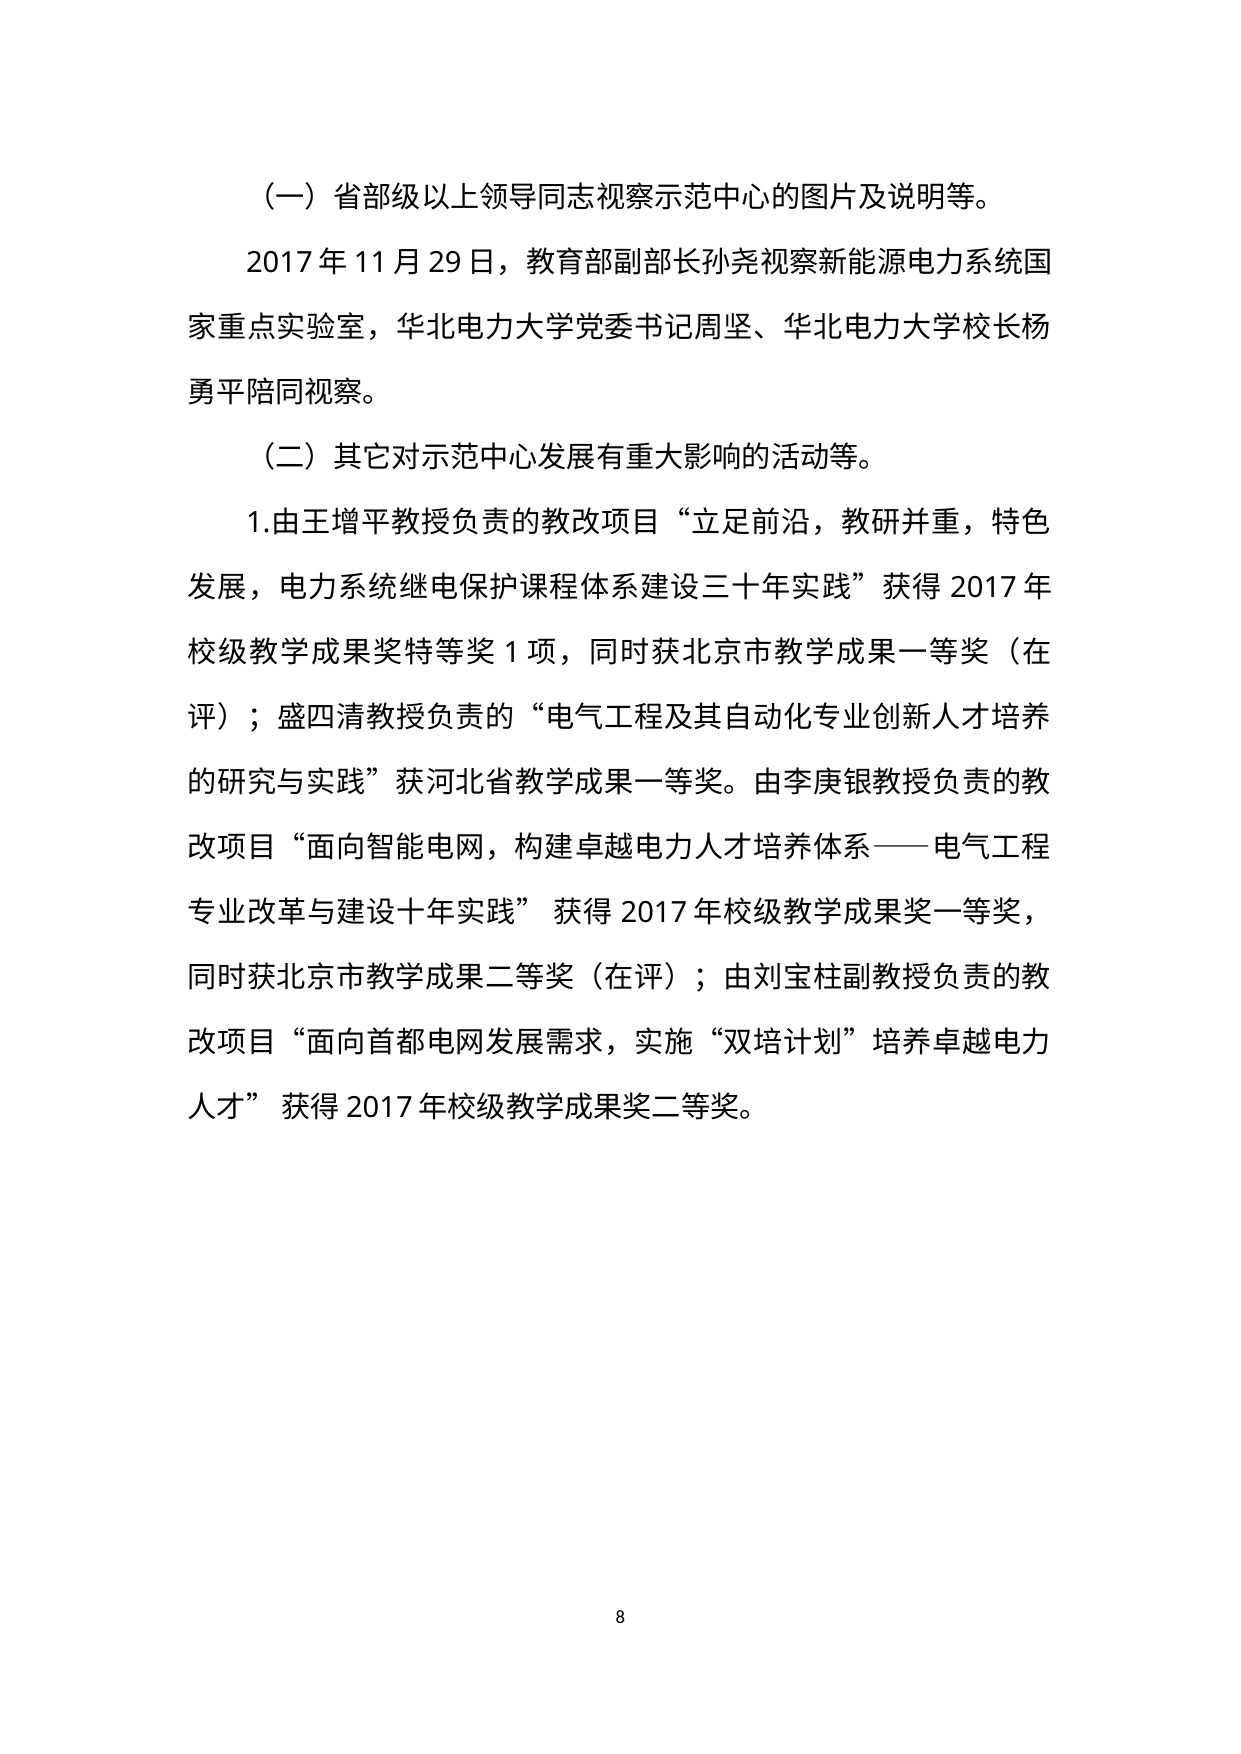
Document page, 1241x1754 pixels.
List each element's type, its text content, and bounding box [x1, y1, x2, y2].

text （二）其它对示范中心发展有重大影响的活动等。 [187, 422, 1053, 487]
text （一）省部级以上领导同志视察示范中心的图片及说明等。 [187, 162, 1053, 227]
text 2017年11月29日，教育部副部长孙尧视察新能源电力系统国家重点实验室，华北电力大学党委书记周坚、华北电力大学校长杨勇平陪同视察。 [187, 227, 1053, 422]
text 1.由王增平教授负责的教改项目“立足前沿，教研并重，特色发展，电力系统继电保护课程体系建设三十年实践”获得2017年校级教学成果奖特等奖1项，同时获北京市教学成果一等奖（在评）；盛四清教授负责的“电气工程及其自动化专业创新人才培养的研究与实践”获河北省教学成果一等奖。由李庚银教授负责的教改项目“面向智能电网，构建卓越电力人才培养体系——电气工程专业改革与建设十年实践” 获得2017年校级教学成果奖一等奖，同时获北京市教学成果二等奖（在评）；由刘宝柱副教授负责的教改项目“面向首都电网发展需求，实施“双培计划”培养卓越电力人才” 获得2017年校级教学成果奖二等奖。 [187, 487, 1053, 1137]
